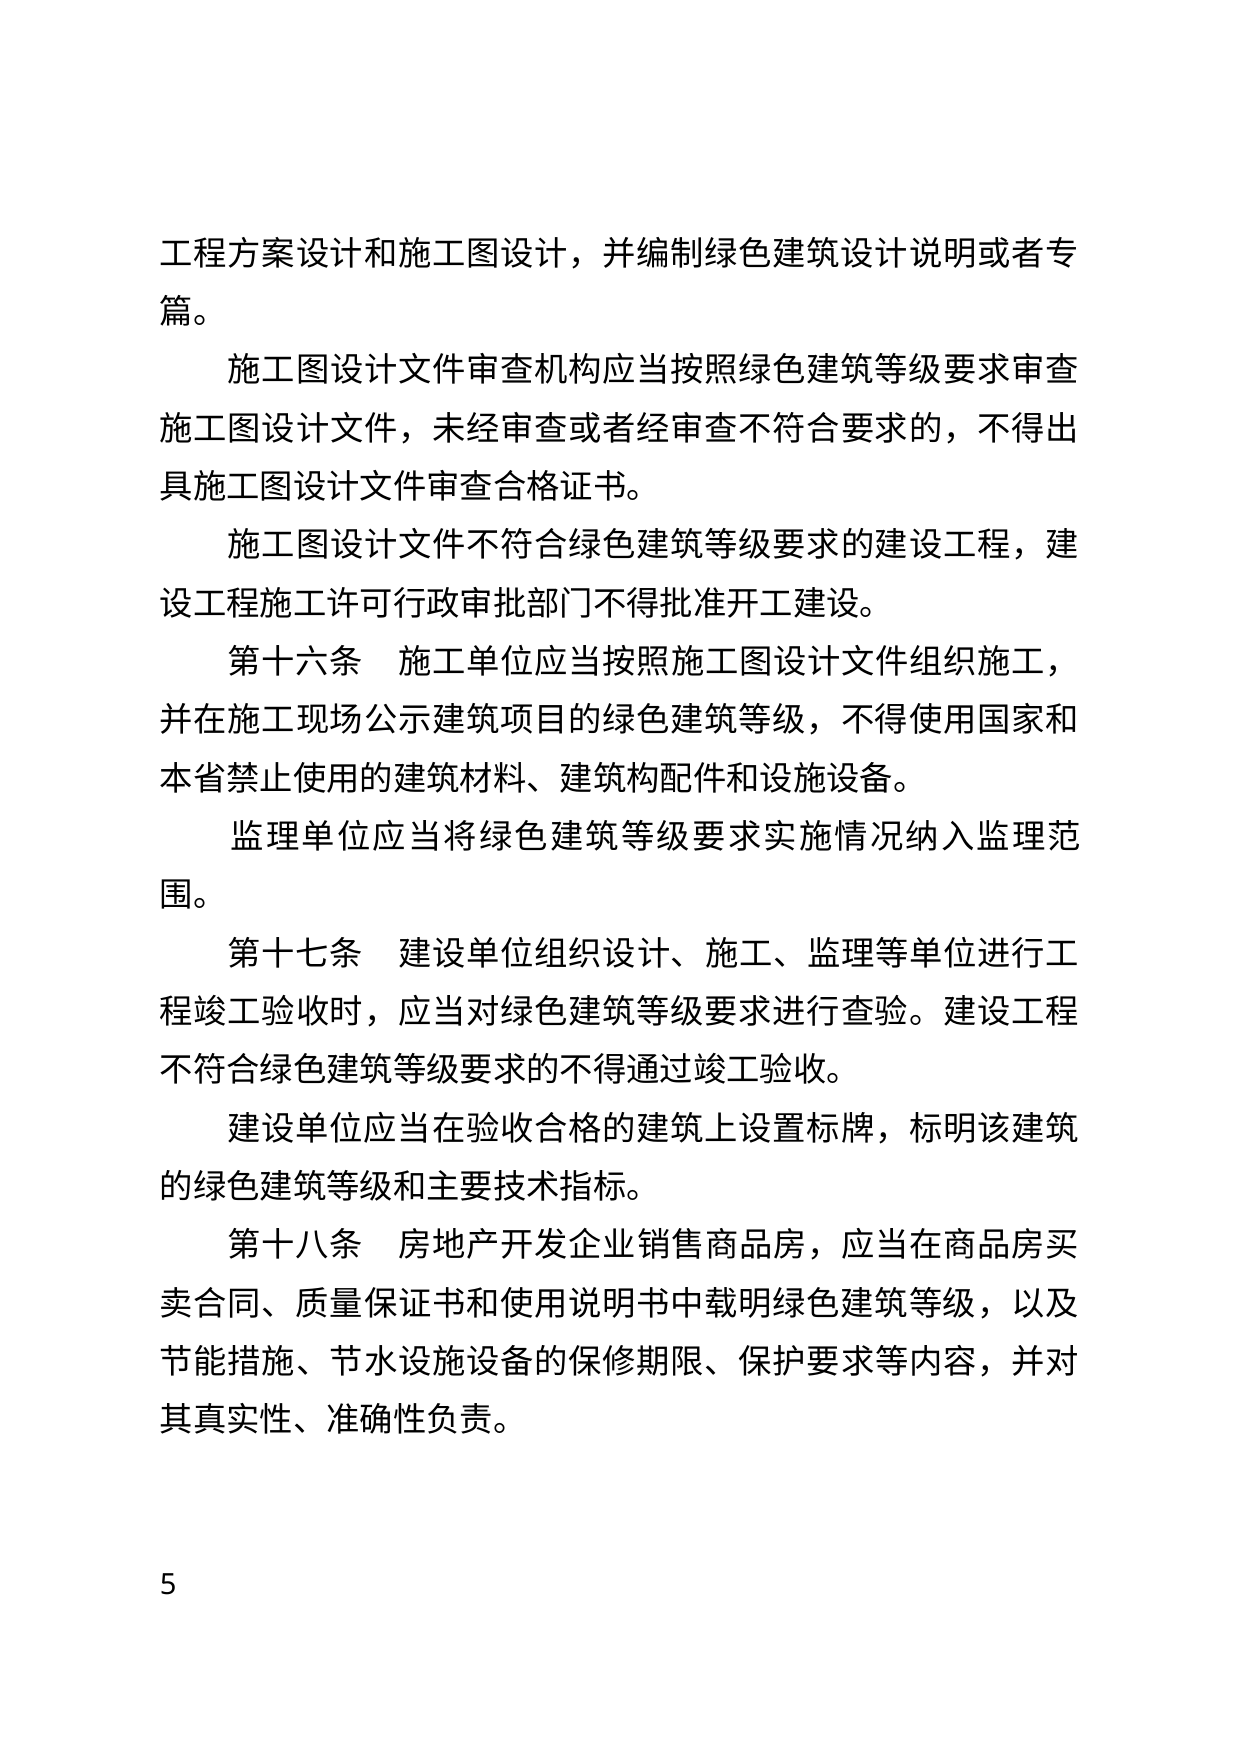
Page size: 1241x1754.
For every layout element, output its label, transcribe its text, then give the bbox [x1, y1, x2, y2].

text 建设单位应当在验收合格的建筑上设置标牌，标明该建筑的绿色建筑等级和主要技术指标。 [159, 1093, 1081, 1210]
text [159, 218, 1081, 335]
text 施工图设计文件不符合绿色建筑等级要求的建设工程，建设工程施工许可行政审批部门不得批准开工建设。 [159, 510, 1081, 627]
text 第十六条 施工单位应当按照施工图设计文件组织施工，并在施工现场公示建筑项目的绿色建筑等级，不得使用国家和本省禁止使用的建筑材料、建筑构配件和设施设备。 [159, 627, 1081, 802]
text 监理单位应当将绿色建筑等级要求实施情况纳入监理范围。 [159, 802, 1081, 918]
text 第十八条 房地产开发企业销售商品房，应当在商品房买卖合同、质量保证书和使用说明书中载明绿色建筑等级，以及节能措施、节水设施设备的保修期限、保护要求等内容，并对其真实性、准确性负责。 [159, 1210, 1081, 1443]
text 第十七条 建设单位组织设计、施工、监理等单位进行工程竣工验收时，应当对绿色建筑等级要求进行查验。建设工程不符合绿色建筑等级要求的不得通过竣工验收。 [159, 918, 1081, 1093]
text 施工图设计文件审查机构应当按照绿色建筑等级要求审查施工图设计文件，未经审查或者经审查不符合要求的，不得出具施工图设计文件审查合格证书。 [159, 335, 1081, 510]
